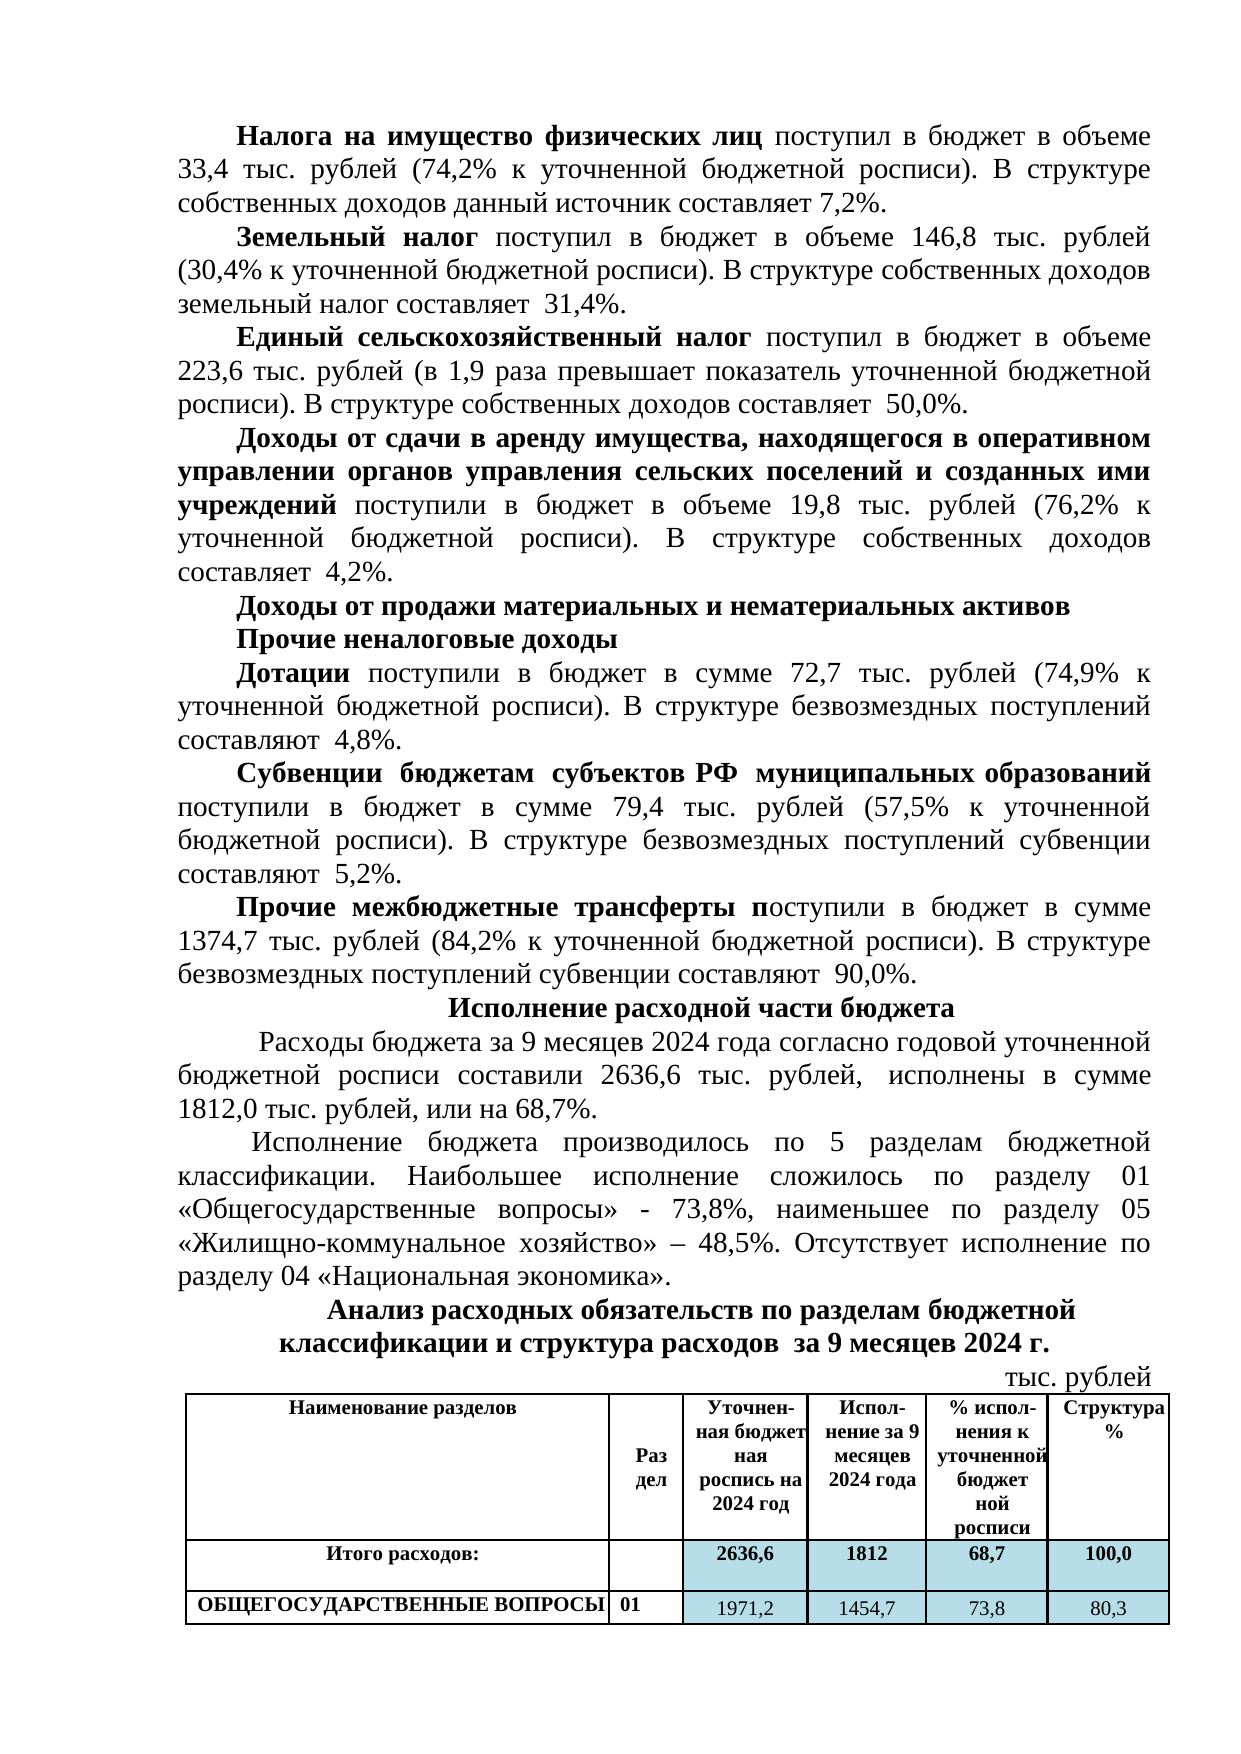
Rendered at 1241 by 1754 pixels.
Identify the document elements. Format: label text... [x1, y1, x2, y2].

text Исполнение бюджета производилось по 5 разделам бюджетной классификации. Наибольшее исполнение сложилось по разделу 01 «Общегосударственные вопросы» - 73,8%, наименьшее по разделу 05 «Жилищно-коммунальное хозяйство» – 48,5%. Отсутствует исполнение по разделу 04 «Национальная экономика». [177, 1124, 1152, 1292]
table_cell 100,0 [1049, 1541, 1168, 1590]
text Доходы от продажи материальных и нематериальных активов [177, 588, 1152, 621]
table_header % испол-нения к уточненной бюджет ной росписи [927, 1395, 1046, 1539]
table_cell 68,7 [927, 1541, 1046, 1590]
table_header Наименование разделов [187, 1395, 608, 1539]
text Единый сельскохозяйственный налог поступил в бюджет в объеме 223,6 тыс. рублей (в 1,9 раза превышает показатель уточненной бюджетной росписи). В структуре собственных доходов составляет 50,0%. [177, 319, 1152, 420]
table_cell 73,8 [927, 1592, 1046, 1623]
table_cell Итого расходов: [187, 1541, 608, 1590]
text Земельный налог поступил в бюджет в объеме 146,8 тыс. рублей (30,4% к уточненной бюджетной росписи). В структуре собственных доходов земельный налог составляет 31,4%. [177, 219, 1152, 319]
text Доходы от сдачи в аренду имущества, находящегося в оперативном управлении органов управления сельских поселений и созданных ими учреждений поступили в бюджет в объеме 19,8 тыс. рублей (76,2% к уточненной бюджетной росписи). В структуре собственных доходов составляет 4,2%. [177, 420, 1152, 588]
table_cell 01 [610, 1592, 682, 1623]
text Субвенции бюджетам субъектов РФ муниципальных образований поступили в бюджет в сумме 79,4 тыс. рублей (57,5% к уточненной бюджетной росписи). В структуре безвозмездных поступлений субвенции составляют 5,2%. [177, 755, 1152, 889]
text Анализ расходных обязательств по разделам бюджетной классификации и структура расходов за 9 месяцев 2024 г. [177, 1292, 1152, 1359]
table_cell [610, 1541, 682, 1590]
table_cell 1454,7 [809, 1592, 925, 1623]
table_cell 1971,2 [684, 1592, 806, 1623]
text Прочие межбюджетные трансферты поступили в бюджет в сумме 1374,7 тыс. рублей (84,2% к уточненной бюджетной росписи). В структуре безвозмездных поступлений субвенции составляют 90,0%. [177, 889, 1152, 990]
table_cell 2636,6 [684, 1541, 806, 1590]
table_header Раз дел [610, 1395, 682, 1539]
table_header Структура % [1049, 1395, 1168, 1539]
text Расходы бюджета за 9 месяцев 2024 года согласно годовой уточненной бюджетной росписи составили 2636,6 тыс. рублей, исполнены в сумме 1812,0 тыс. рублей, или на 68,7%. [177, 1024, 1152, 1124]
text Исполнение расходной части бюджета [177, 990, 1152, 1024]
text тыс. рублей [177, 1359, 1152, 1393]
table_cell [187, 1592, 608, 1623]
text Налога на имущество физических лиц поступил в бюджет в объеме 33,4 тыс. рублей (74,2% к уточненной бюджетной росписи). В структуре собственных доходов данный источник составляет 7,2%. [177, 118, 1152, 219]
table_cell 80,3 [1049, 1592, 1168, 1623]
table_header Уточнен-ная бюджет ная роспись на 2024 год [684, 1395, 806, 1539]
table_cell 1812 [809, 1541, 925, 1590]
text Прочие неналоговые доходы [177, 621, 1152, 655]
table_header Испол-нение за 9 месяцев 2024 года [809, 1395, 925, 1539]
text Дотации поступили в бюджет в сумме 72,7 тыс. рублей (74,9% к уточненной бюджетной росписи). В структуре безвозмездных поступлений составляют 4,8%. [177, 655, 1152, 755]
